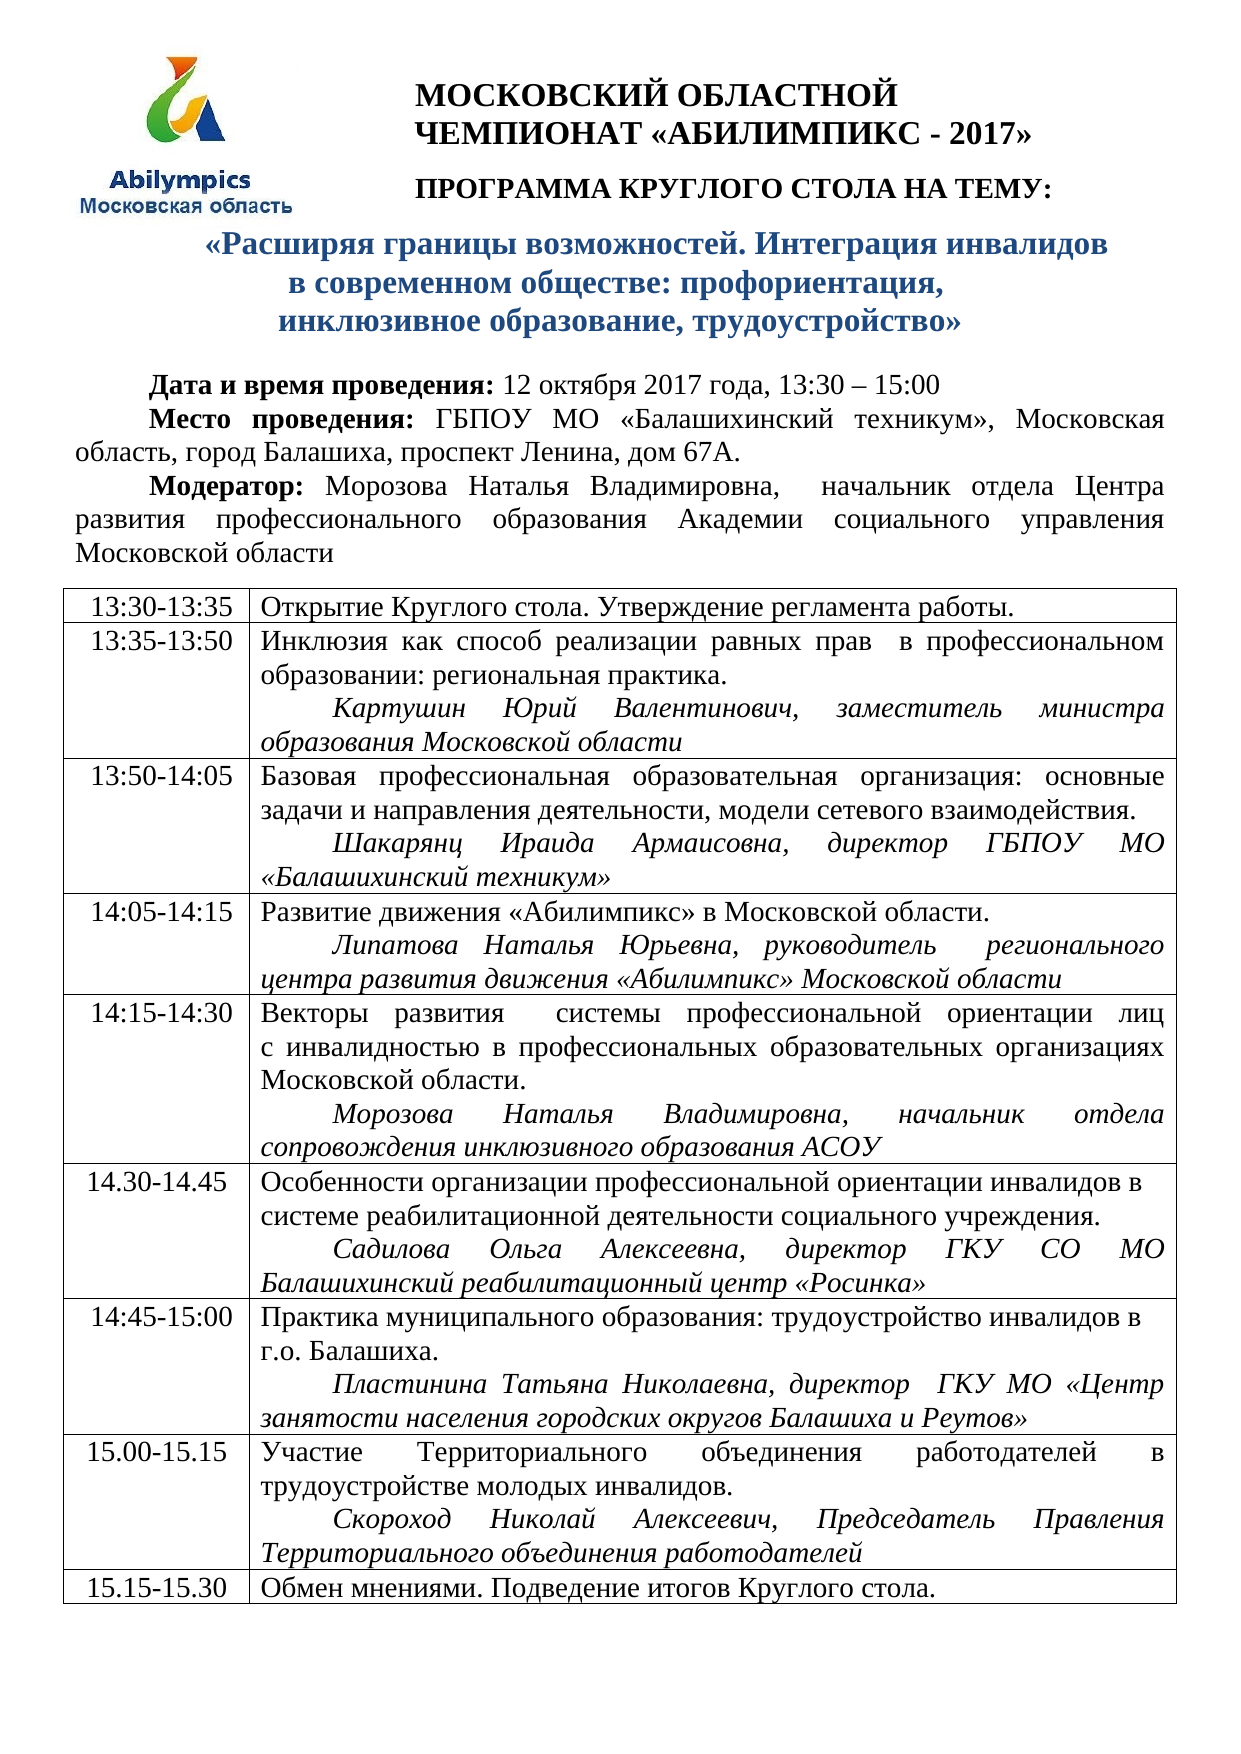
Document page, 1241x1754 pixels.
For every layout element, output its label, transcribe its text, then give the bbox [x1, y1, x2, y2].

text ПРОГРАММА КРУГЛОГО СТОЛА НА ТЕМУ: [75, 171, 1165, 204]
table_cell Векторы развития системы профессиональной ориентации лиц с инвалидностью в профессиональных образовательных организациях Московской области. Морозова Наталья Владимировна, начальник отдела сопровождения инклюзивного образования АСОУ [250, 995, 1176, 1163]
picture [68, 30, 306, 230]
table_cell 14:05-14:15 [64, 894, 249, 994]
table_cell Развитие движения «Абилимпикс» в Московской области. Липатова Наталья Юрьевна, руководитель регионального центра развития движения «Абилимпикс» Московской области [250, 894, 1176, 994]
table_cell 14:45-15:00 [64, 1299, 249, 1433]
text ЧЕМПИОНАТ «АБИЛИМПИКС - 2017» [75, 113, 1165, 152]
table_cell 15.15-15.30 [64, 1570, 249, 1603]
text «Расширяя границы возможностей. Интеграция инвалидов в современном обществе: профориентация, инклюзивное образование, трудоустройство» [75, 223, 1165, 338]
table_cell Практика муниципального образования: трудоустройство инвалидов в г.о. Балашиха. Пластинина Татьяна Николаевна, директор ГКУ МО «Центр занятости населения городских округов Балашиха и Реутов» [250, 1299, 1176, 1433]
table_cell 14.30-14.45 [64, 1164, 249, 1298]
text МОСКОВСКИЙ ОБЛАСТНОЙ [75, 75, 1165, 113]
table_cell 13:50-14:05 [64, 759, 249, 893]
table_cell 14:15-14:30 [64, 995, 249, 1163]
table_header Открытие Круглого стола. Утверждение регламента работы. [250, 589, 1176, 622]
table_cell Базовая профессиональная образовательная организация: основные задачи и направления деятельности, модели сетевого взаимодействия. Шакарянц Ираида Армаисовна, директор ГБПОУ МО «Балашихинский техникум» [250, 759, 1176, 893]
table_cell Обмен мнениями. Подведение итогов Круглого стола. [250, 1570, 1176, 1603]
table_cell 15.00-15.15 [64, 1435, 249, 1569]
table_cell 13:35-13:50 [64, 623, 249, 757]
table_cell Инклюзия как способ реализации равных прав в профессиональном образовании: региональная практика. Картушин Юрий Валентинович, заместитель министра образования Московской области [250, 623, 1176, 757]
text Модератор: Морозова Наталья Владимировна, начальник отдела Центра развития профессионального образования Академии социального управления Московской области [75, 468, 1165, 568]
table_header 13:30-13:35 [64, 589, 249, 622]
table_cell Особенности организации профессиональной ориентации инвалидов в системе реабилитационной деятельности социального учреждения. Садилова Ольга Алексеевна, директор ГКУ СО МО Балашихинский реабилитационный центр «Росинка» [250, 1164, 1176, 1298]
table_cell Участие Территориального объединения работодателей в трудоустройстве молодых инвалидов. Скороход Николай Алексеевич, Председатель Правления Территориального объединения работодателей [250, 1435, 1176, 1569]
text Дата и время проведения: 12 октября 2017 года, 13:30 – 15:00 [75, 367, 1165, 401]
text Место проведения: ГБПОУ МО «Балашихинский техникум», Московская область, город Балашиха, проспект Ленина, дом 67А. [75, 401, 1165, 468]
